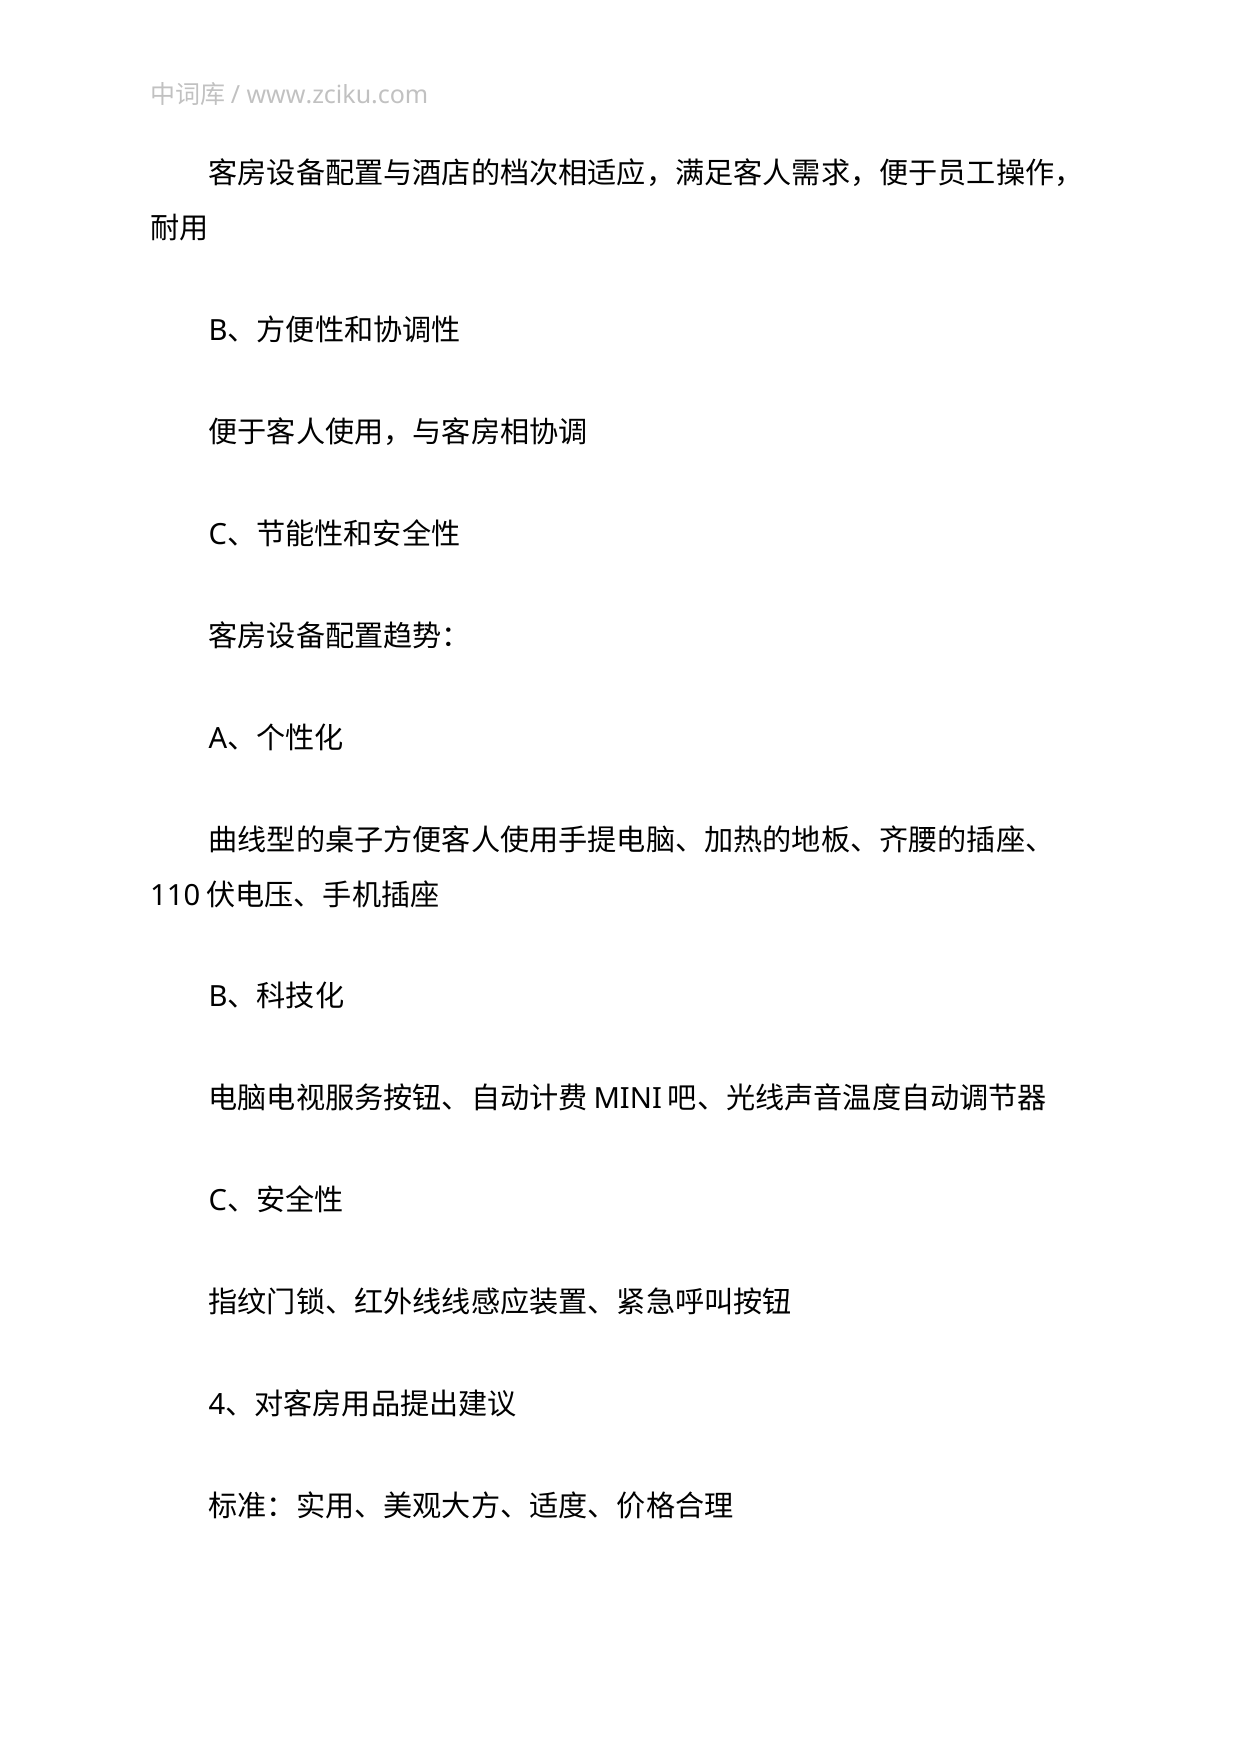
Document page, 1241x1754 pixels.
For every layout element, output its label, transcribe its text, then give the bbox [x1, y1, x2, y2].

text 便于客人使用，与客房相协调 [150, 409, 1090, 451]
text B、方便性和协调性 [150, 307, 1090, 349]
text A、个性化 [150, 714, 1090, 757]
text 标准：实用、美观大方、适度、价格合理 [150, 1483, 1090, 1525]
text C、节能性和安全性 [150, 510, 1090, 553]
text 曲线型的桌子方便客人使用手提电脑、加热的地板、齐腰的插座、110伏电压、手机插座 [150, 816, 1090, 913]
text 电脑电视服务按钮、自动计费MINI吧、光线声音温度自动调节器 [150, 1075, 1090, 1117]
text 客房设备配置趋势： [150, 612, 1090, 655]
text C、安全性 [150, 1177, 1090, 1219]
text 4、对客房用品提出建议 [150, 1381, 1090, 1423]
text 指纹门锁、红外线线感应装置、紧急呼叫按钮 [150, 1279, 1090, 1321]
text 客房设备配置与酒店的档次相适应，满足客人需求，便于员工操作，耐用 [150, 150, 1090, 247]
text B、科技化 [150, 973, 1090, 1015]
